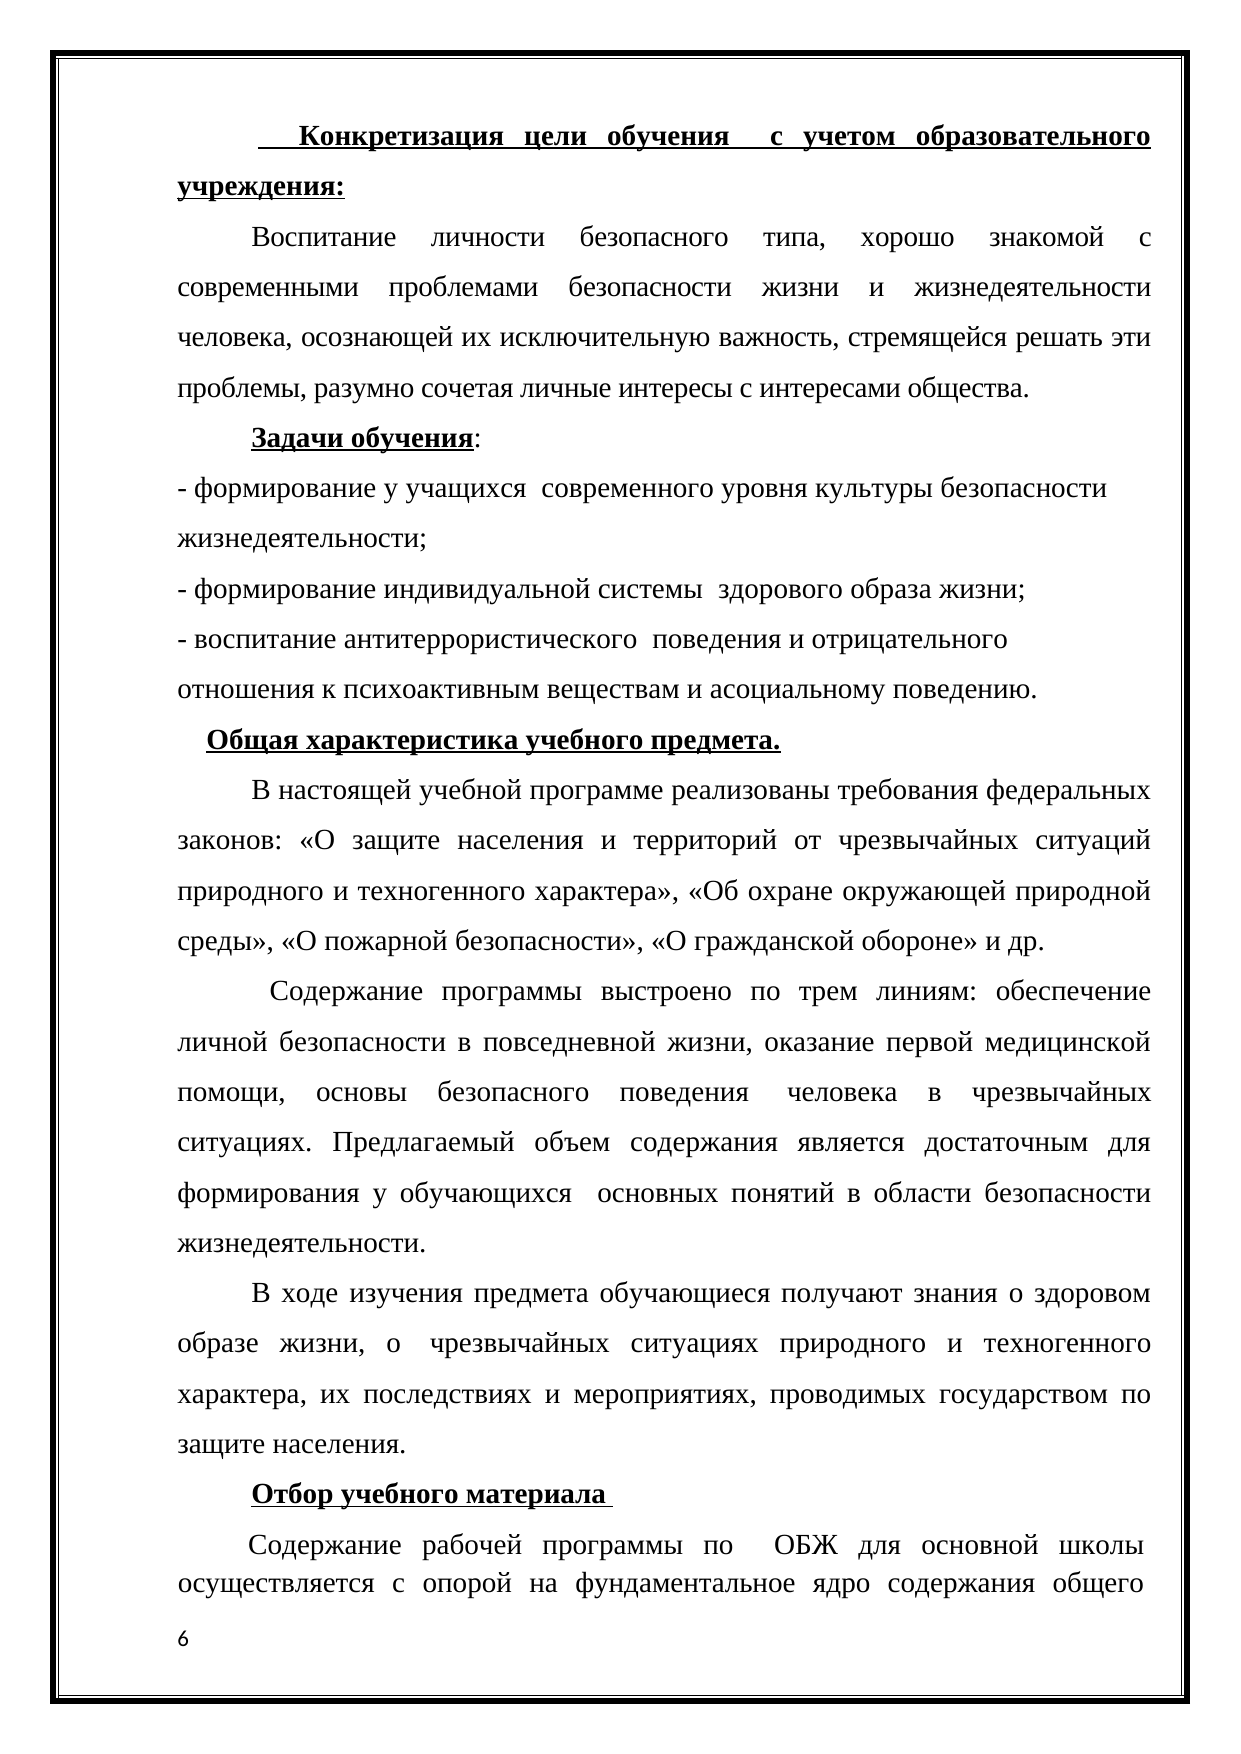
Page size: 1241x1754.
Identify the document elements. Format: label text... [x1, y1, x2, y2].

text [178, 1527, 1145, 1599]
text В настоящей учебной программе реализованы требования федеральных законов: «О защите населения и территорий от чрезвычайных ситуаций природного и техногенного характера», «Об охране окружающей природной среды», «О пожарной безопасности», «О гражданской обороне» и др. [177, 772, 1152, 957]
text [177, 118, 1152, 202]
text Воспитание личности безопасного типа, хорошо знакомой с современными проблемами безопасности жизни и жизнедеятельности человека, осознающей их исключительную важность, стремящейся решать эти проблемы, разумно сочетая личные интересы с интересами общества. [177, 219, 1152, 403]
text В ходе изучения предмета обучающиеся получают знания о здоровом образе жизни, о чрезвычайных ситуациях природного и техногенного характера, их последствиях и мероприятиях, проводимых государством по защите населения. [177, 1275, 1152, 1460]
text Содержание программы выстроено по трем линиям: обеспечение личной безопасности в повседневной жизни, оказание первой медицинской помощи, основы безопасного поведения человека в чрезвычайных ситуациях. Предлагаемый объем содержания является достаточным для формирования у обучающихся основных понятий в области безопасности жизнедеятельности. [177, 973, 1152, 1258]
text Отбор учебного материала [177, 1477, 1152, 1510]
text Задачи обучения: - формирование у учащихся современного уровня культуры безопасности жизнедеятельности; - формирование индивидуальной системы здорового образа жизни; - воспитание антитеррористического поведения и отрицательного отношения к психоактивным веществам и асоциальному поведению. [177, 420, 1152, 705]
text Общая характеристика учебного предмета. [177, 722, 1152, 755]
